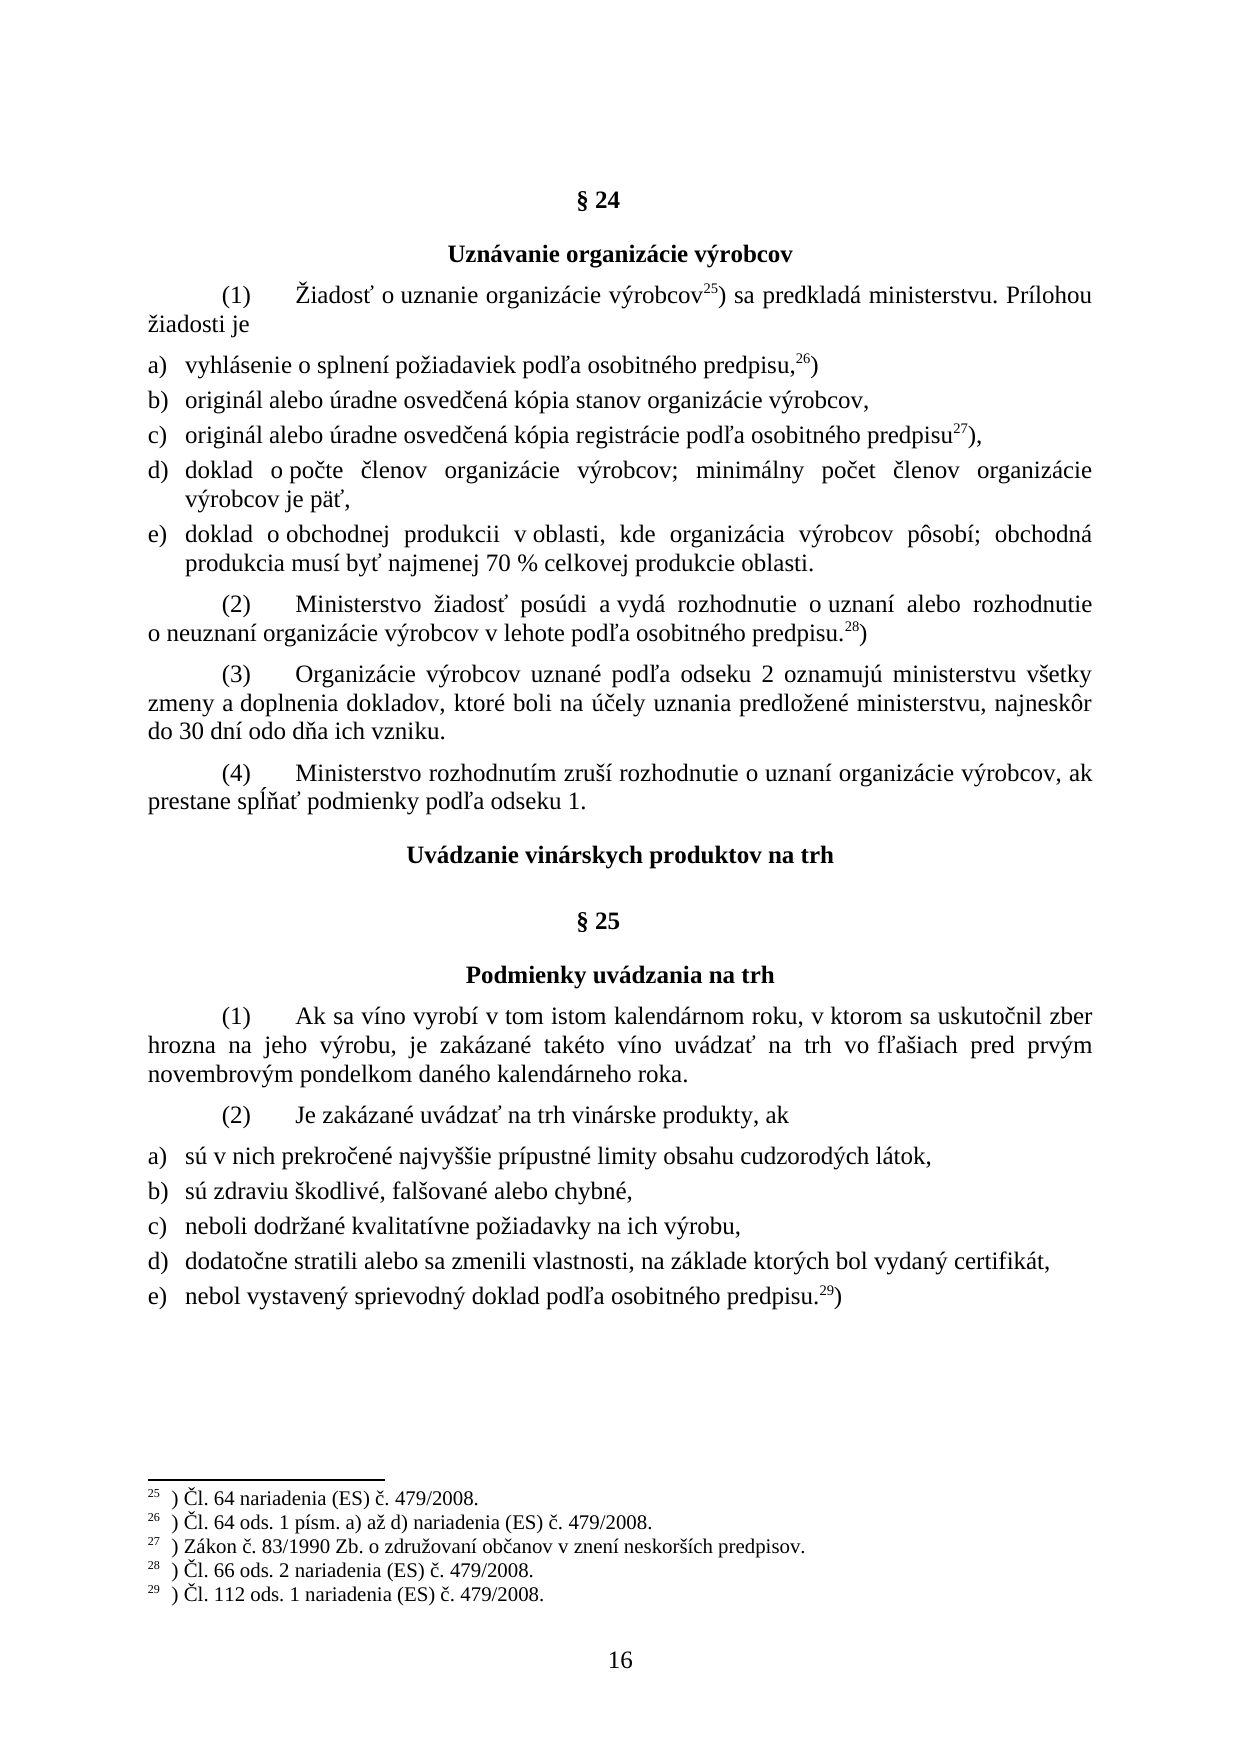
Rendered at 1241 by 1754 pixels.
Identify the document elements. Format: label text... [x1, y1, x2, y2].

list sú v nich prekročené najvyššie prípustné limity obsahu cudzorodých látok, [148, 1141, 1092, 1170]
list doklad o počte členov organizácie výrobcov; minimálny počet členov organizácie výrobcov je päť, [148, 455, 1092, 513]
list Žiadosť o uznanie organizácie výrobcov) sa predkladá ministerstvu. Prílohou žiadosti je [148, 280, 1092, 338]
list nebol vystavený sprievodný doklad podľa osobitného predpisu.) [148, 1281, 1092, 1310]
list doklad o obchodnej produkcii v oblasti, kde organizácia výrobcov pôsobí; obchodná produkcia musí byť najmenej 70 % celkovej produkcie oblasti. [148, 519, 1092, 576]
list originál alebo úradne osvedčená kópia stanov organizácie výrobcov, [148, 385, 1092, 414]
list vyhlásenie o splnení požiadaviek podľa osobitného predpisu,) [148, 350, 1092, 379]
text Ministerstvo žiadosť posúdi a vydá rozhodnutie o uznaní alebo rozhodnutie o neuznaní organizácie výrobcov v lehote podľa osobitného predpisu.) [148, 589, 1092, 646]
text Organizácie výrobcov uznané podľa odseku 2 oznamujú ministerstvu všetky zmeny a doplnenia dokladov, ktoré boli na účely uznania predložené ministerstvu, najneskôr do 30 dní odo dňa ich vzniku. [148, 659, 1092, 745]
text Ministerstvo rozhodnutím zruší rozhodnutie o uznaní organizácie výrobcov, ak prestane spĺňať podmienky podľa odseku 1. [148, 758, 1092, 815]
list dodatočne stratili alebo sa zmenili vlastnosti, na základe ktorých bol vydaný certifikát, [148, 1246, 1092, 1275]
text Je zakázané uvádzať na trh vinárske produkty, ak [148, 1100, 1092, 1129]
subtitle Uznávanie organizácie výrobcov [148, 239, 1092, 268]
list Ak sa víno vyrobí v tom istom kalendárnom roku, v ktorom sa uskutočnil zber hrozna na jeho výrobu, je zakázané takéto víno uvádzať na trh vo fľašiach pred prvým novembrovým pondelkom daného kalendárneho roka. [148, 1001, 1092, 1088]
list neboli dodržané kvalitatívne požiadavky na ich výrobu, [148, 1211, 1092, 1240]
subtitle Podmienky uvádzania na trh [148, 960, 1092, 989]
list originál alebo úradne osvedčená kópia registrácie podľa osobitného predpisu), [148, 420, 1092, 449]
list sú zdraviu škodlivé, falšované alebo chybné, [148, 1176, 1092, 1205]
subtitle Uvádzanie vinárskych produktov na trh [148, 840, 1092, 869]
